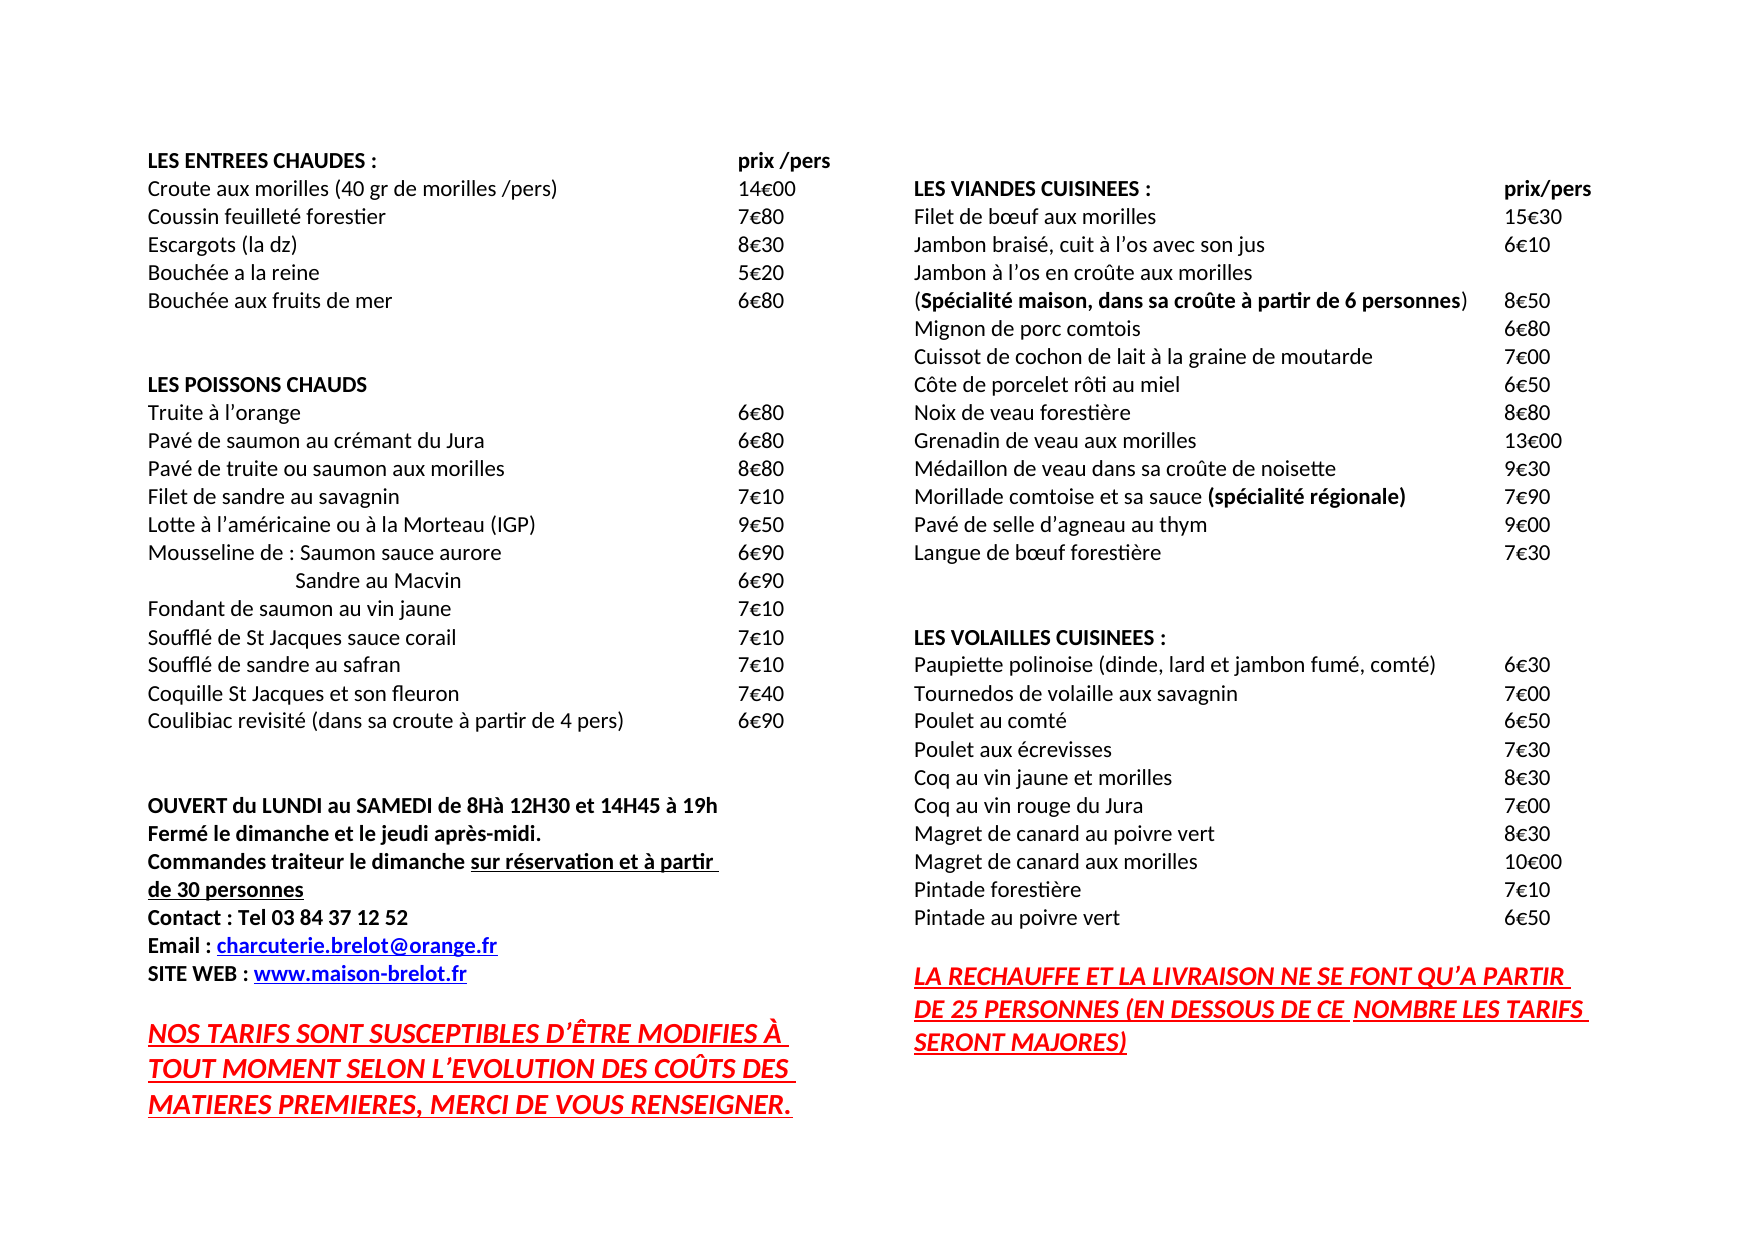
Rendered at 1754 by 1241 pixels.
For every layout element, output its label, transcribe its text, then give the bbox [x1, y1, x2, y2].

text LES VIANDES CUISINEES : prix/pers [914, 174, 1606, 202]
text Mignon de porc comtois 6€80 [914, 314, 1606, 342]
text Sandre au Macvin 6€90 [148, 567, 840, 594]
text DE 25 PERSONNES (EN DESSOUS DE CE NOMBRE LES TARIFS SERONT MAJORES) [914, 992, 1606, 1058]
text SITE WEB : www.maison-brelot.fr [148, 959, 840, 987]
text OUVERT du LUNDI au SAMEDI de 8Hà 12H30 et 14H45 à 19h [148, 791, 840, 819]
text Croute aux morilles (40 gr de morilles /pers) 14€00 [148, 174, 840, 202]
text Mousseline de : Saumon sauce aurore 6€90 [148, 538, 840, 567]
text Cuissot de cochon de lait à la graine de moutarde 7€00 [914, 342, 1606, 370]
text Escargots (la dz) 8€30 [148, 230, 840, 258]
text LES ENTREES CHAUDES : prix /pers [148, 146, 840, 174]
text Email : charcuterie.brelot@orange.fr [148, 931, 840, 959]
text LES POISSONS CHAUDS [148, 370, 840, 398]
text Pintade forestière 7€10 [914, 875, 1606, 903]
text Poulet au comté 6€50 [914, 707, 1606, 735]
text Pavé de selle d’agneau au thym 9€00 [914, 511, 1606, 538]
text Soufflé de sandre au safran 7€10 [148, 651, 840, 679]
text Côte de porcelet rôti au miel 6€50 [914, 370, 1606, 398]
text Coussin feuilleté forestier 7€80 [148, 202, 840, 230]
text Coq au vin rouge du Jura 7€00 [914, 791, 1606, 819]
text Grenadin de veau aux morilles 13€00 [914, 426, 1606, 454]
text Coulibiac revisité (dans sa croute à partir de 4 pers) 6€90 [148, 707, 840, 735]
text Magret de canard au poivre vert 8€30 [914, 819, 1606, 847]
text Pintade au poivre vert 6€50 [914, 903, 1606, 931]
text Morillade comtoise et sa sauce (spécialité régionale) 7€90 [914, 482, 1606, 511]
text Filet de sandre au savagnin 7€10 [148, 482, 840, 511]
text LES VOLAILLES CUISINEES : [914, 623, 1606, 651]
text Jambon braisé, cuit à l’os avec son jus 6€10 [914, 230, 1606, 258]
text Filet de bœuf aux morilles 15€30 [914, 202, 1606, 230]
text Truite à l’orange 6€80 [148, 398, 840, 426]
text Pavé de truite ou saumon aux morilles 8€80 [148, 454, 840, 482]
text Fondant de saumon au vin jaune 7€10 [148, 594, 840, 623]
text Contact : Tel 03 84 37 12 52 [148, 903, 840, 931]
text LA RECHAUFFE ET LA LIVRAISON NE SE FONT QU’A PARTIR [914, 959, 1606, 992]
text Coq au vin jaune et morilles 8€30 [914, 763, 1606, 791]
text de 30 personnes [148, 875, 840, 903]
text Langue de bœuf forestière 7€30 [914, 538, 1606, 567]
text Magret de canard aux morilles 10€00 [914, 847, 1606, 875]
text Noix de veau forestière 8€80 [914, 398, 1606, 426]
text Paupiette polinoise (dinde, lard et jambon fumé, comté) 6€30 [914, 651, 1606, 679]
text Soufflé de St Jacques sauce corail 7€10 [148, 623, 840, 651]
text Jambon à l’os en croûte aux morilles [914, 258, 1606, 286]
text Commandes traiteur le dimanche sur réservation et à partir [148, 847, 840, 875]
text Coquille St Jacques et son fleuron 7€40 [148, 679, 840, 707]
text Bouchée aux fruits de mer 6€80 [148, 286, 840, 314]
text (Spécialité maison, dans sa croûte à partir de 6 personnes) 8€50 [914, 286, 1606, 314]
text Fermé le dimanche et le jeudi après-midi. [148, 819, 840, 847]
text Bouchée a la reine 5€20 [148, 258, 840, 286]
text Poulet aux écrevisses 7€30 [914, 735, 1606, 763]
text Médaillon de veau dans sa croûte de noisette 9€30 [914, 454, 1606, 482]
text Tournedos de volaille aux savagnin 7€00 [914, 679, 1606, 707]
text Lotte à l’américaine ou à la Morteau (IGP) 9€50 [148, 511, 840, 538]
text Pavé de saumon au crémant du Jura 6€80 [148, 426, 840, 454]
text NOS TARIFS SONT SUSCEPTIBLES D’ÊTRE MODIFIES À TOUT MOMENT SELON L’EVOLUTION DES COÛTS DES MATIERES PREMIERES, MERCI DE VOUS RENSEIGNER. [148, 1015, 840, 1122]
